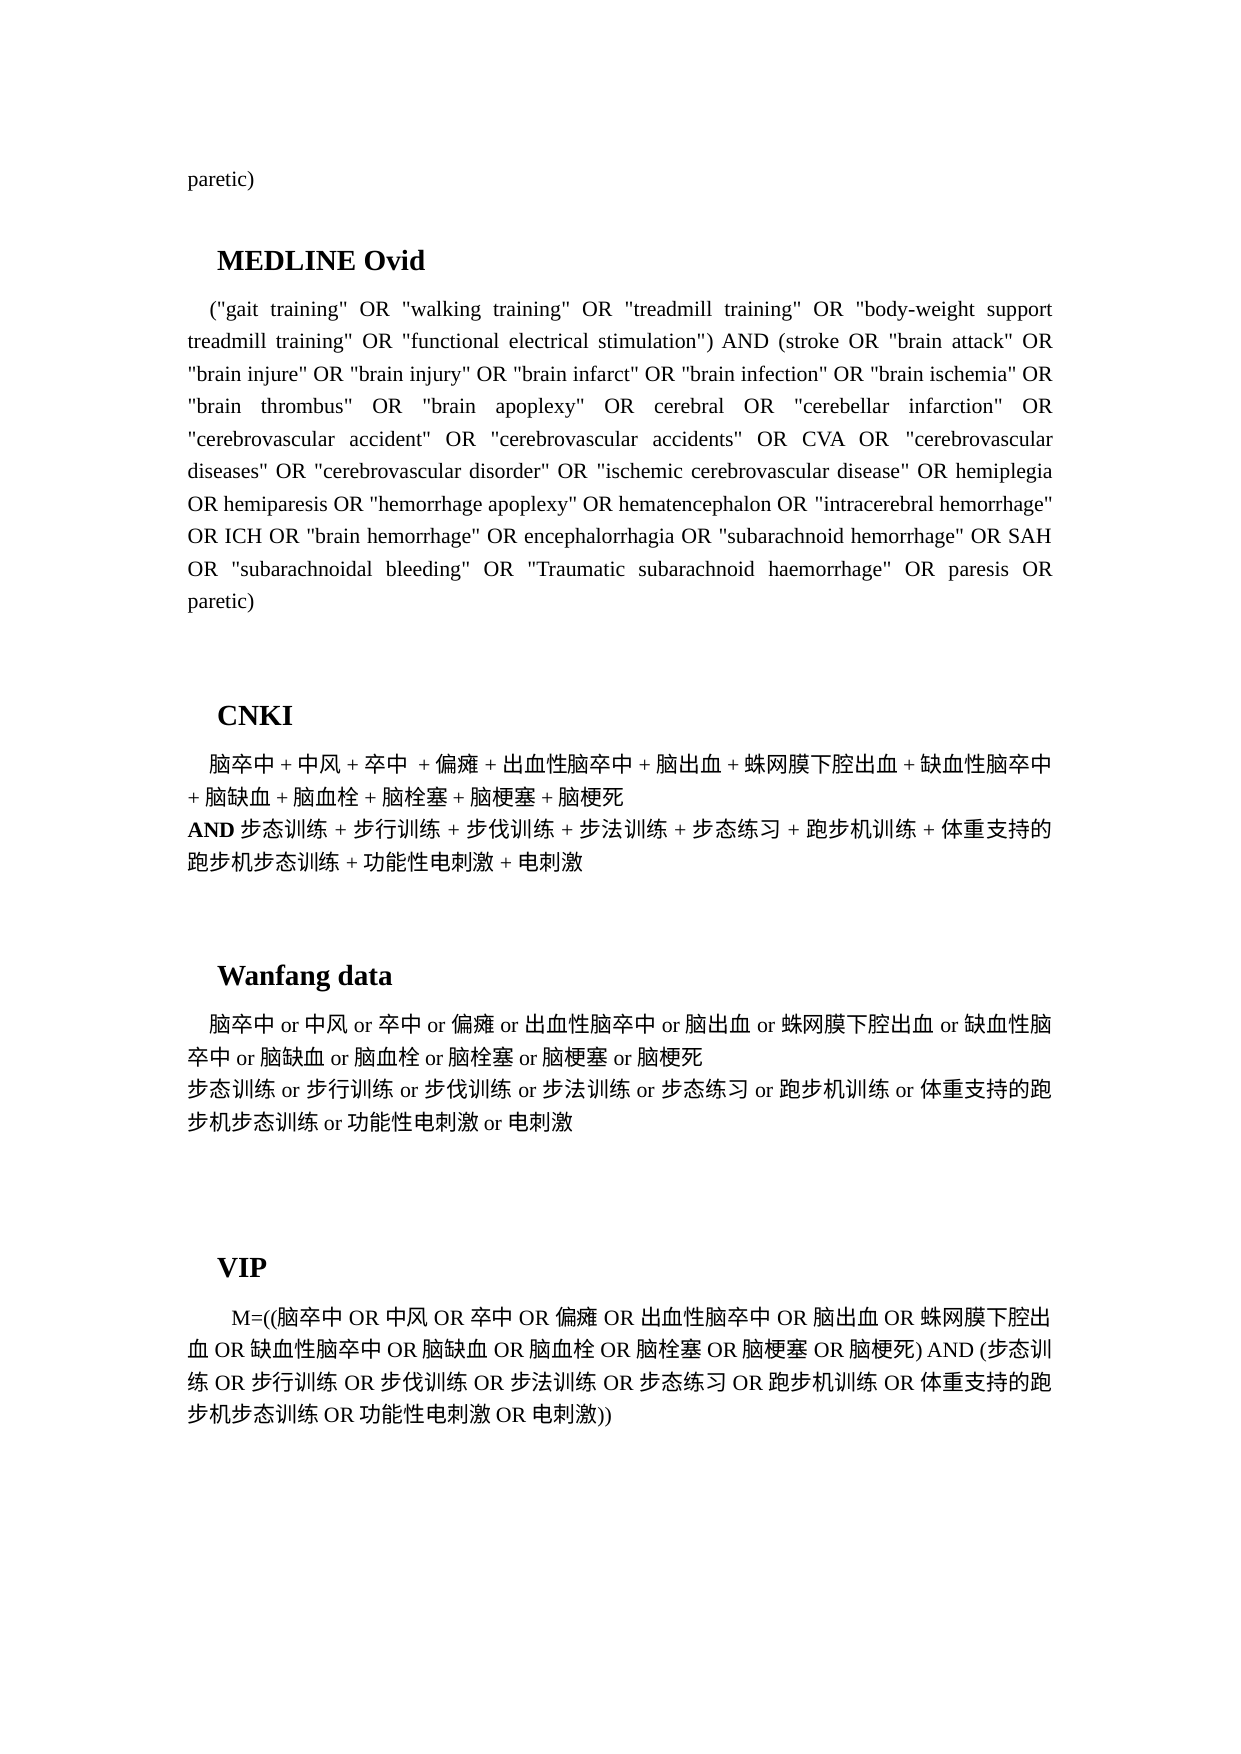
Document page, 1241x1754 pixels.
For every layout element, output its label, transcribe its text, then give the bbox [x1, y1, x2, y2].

text 脑卒中 or 中风 or 卒中 or 偏瘫 or 出血性脑卒中 or 脑出血 or 蛛网膜下腔出血 or 缺血性脑卒中 or 脑缺血 or 脑血栓 or 脑栓塞 or 脑梗塞 or 脑梗死 [187, 1007, 1053, 1072]
text MEDLINE Ovid [187, 227, 1053, 292]
text VIP [187, 1234, 1053, 1299]
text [187, 162, 1053, 194]
text 脑卒中 + 中风 + 卒中 + 偏瘫 + 出血性脑卒中 + 脑出血 + 蛛网膜下腔出血 + 缺血性脑卒中 + 脑缺血 + 脑血栓 + 脑栓塞 + 脑梗塞 + 脑梗死 [187, 747, 1053, 812]
text CNKI [187, 682, 1053, 747]
text Wanfang data [187, 942, 1053, 1007]
text AND步态训练 + 步行训练 + 步伐训练 + 步法训练 + 步态练习 + 跑步机训练 + 体重支持的跑步机步态训练 + 功能性电刺激 + 电刺激 [187, 812, 1053, 877]
text 步态训练 or 步行训练 or 步伐训练 or 步法训练 or 步态练习 or 跑步机训练 or 体重支持的跑步机步态训练 or 功能性电刺激 or 电刺激 [187, 1072, 1053, 1137]
text M=((脑卒中 OR 中风 OR 卒中 OR 偏瘫 OR 出血性脑卒中 OR 脑出血 OR 蛛网膜下腔出血 OR 缺血性脑卒中 OR 脑缺血 OR 脑血栓 OR 脑栓塞 OR 脑梗塞 OR 脑梗死) AND (步态训练 OR 步行训练 OR 步伐训练 OR 步法训练 OR 步态练习 OR 跑步机训练 OR 体重支持的跑步机步态训练 OR 功能性电刺激 OR 电刺激)) [187, 1299, 1053, 1429]
